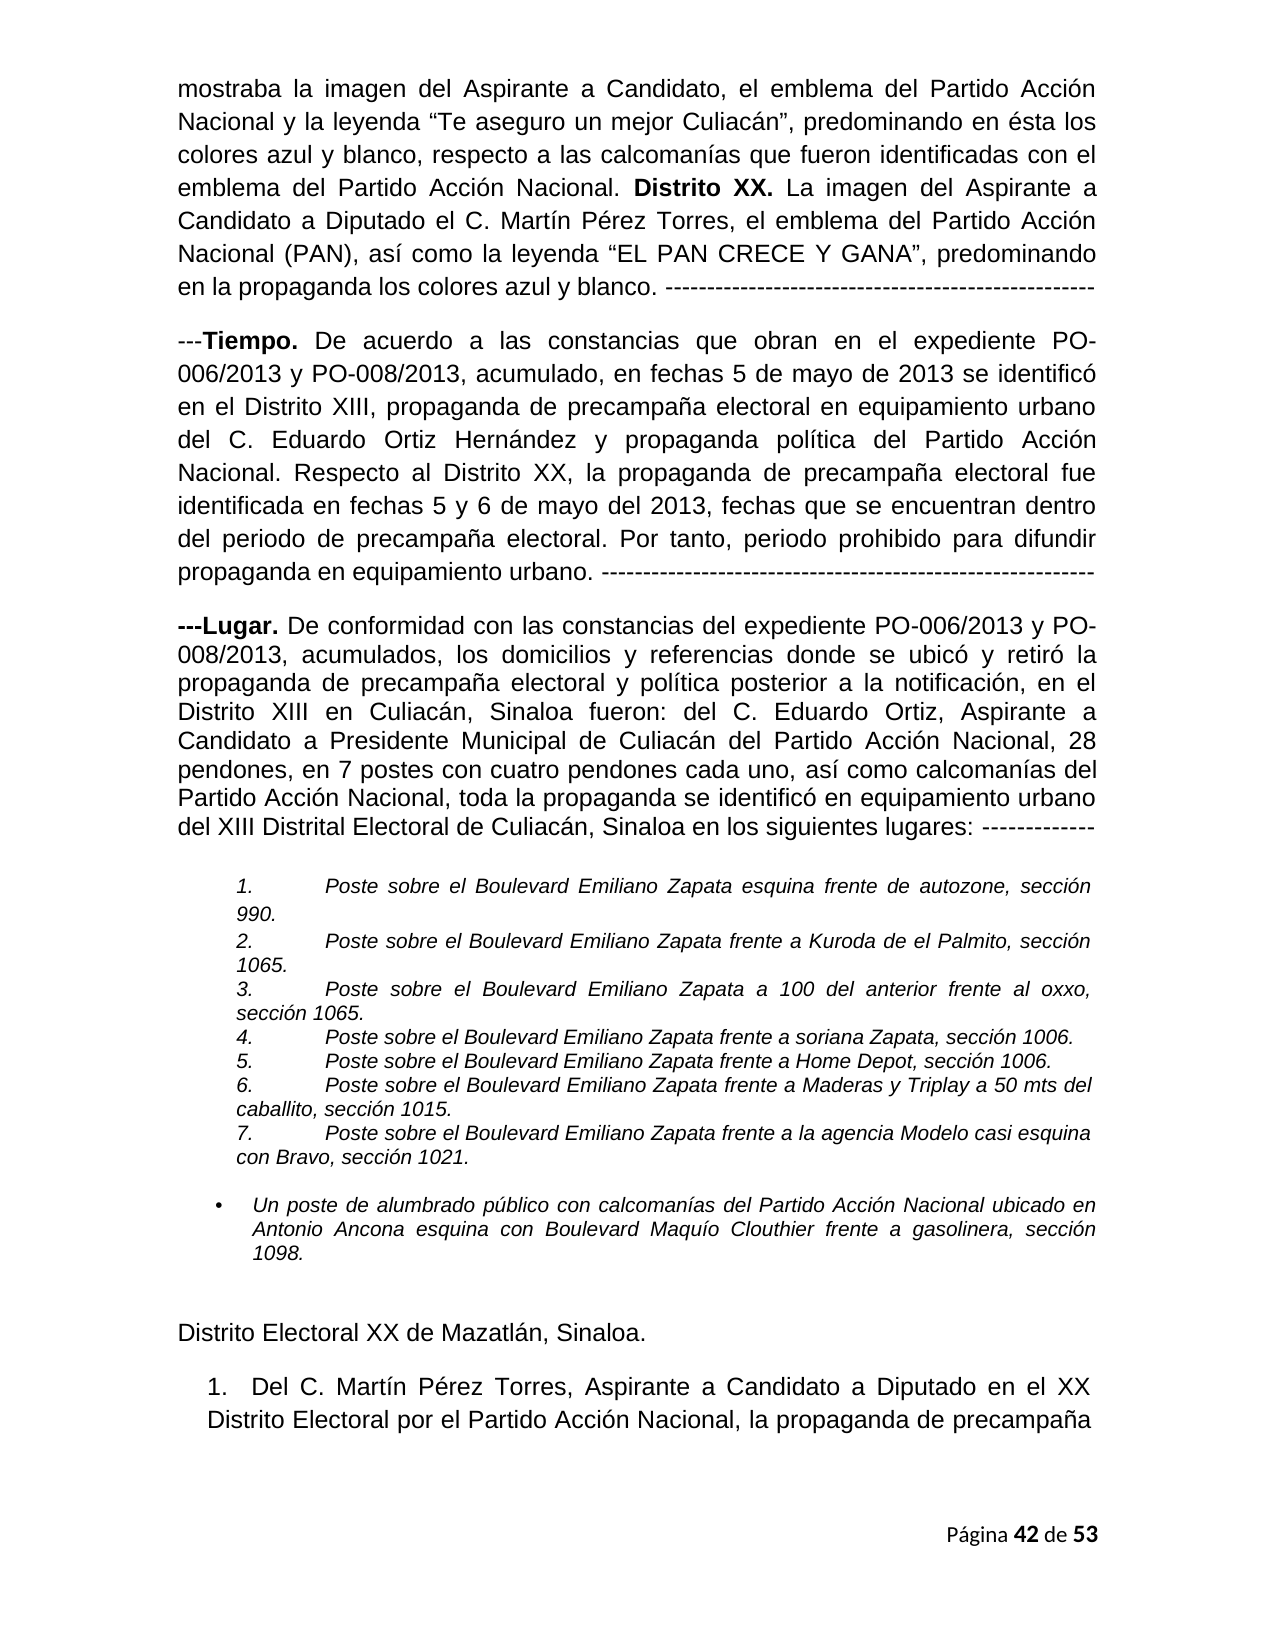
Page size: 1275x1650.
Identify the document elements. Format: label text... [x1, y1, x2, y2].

list Poste sobre el Boulevard Emiliano Zapata frente a Home Depot, sección 1006. [236, 1049, 1092, 1073]
list Poste sobre el Boulevard Emiliano Zapata frente a la agencia Modelo casi esquina con Bravo, sección 1021. [236, 1121, 1092, 1168]
list Un poste de alumbrado público con calcomanías del Partido Acción Nacional ubicado en Antonio Ancona esquina con Boulevard Maquío Clouthier frente a gasolinera, sección 1098. [215, 1192, 1098, 1264]
text Distrito Electoral XX de Mazatlán, Sinaloa. [177, 1318, 1093, 1347]
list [207, 1372, 1092, 1434]
list Poste sobre el Boulevard Emiliano Zapata frente a Maderas y Triplay a 50 mts del caballito, sección 1015. [236, 1073, 1092, 1121]
list Poste sobre el Boulevard Emiliano Zapata a 100 del anterior frente al oxxo, sección 1065. [236, 977, 1092, 1025]
list Poste sobre el Boulevard Emiliano Zapata frente a Kuroda de el Palmito, sección 1065. [236, 929, 1092, 977]
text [177, 74, 1098, 301]
list Poste sobre el Boulevard Emiliano Zapata frente a soriana Zapata, sección 1006. [236, 1025, 1092, 1049]
list Poste sobre el Boulevard Emiliano Zapata esquina frente de autozone, sección 990. [236, 874, 1092, 925]
text ---Lugar. De conformidad con las constancias del expediente PO-006/2013 y PO-008/2013, acumulados, los domicilios y referencias donde se ubicó y retiró la propaganda de precampaña electoral y política posterior a la notificación, en el Distrito XIII en Culiacán, Sinaloa fueron: del C. Eduardo Ortiz, Aspirante a Candidato a Presidente Municipal de Culiacán del Partido Acción Nacional, 28 pendones, en 7 postes con cuatro pendones cada uno, así como calcomanías del Partido Acción Nacional, toda la propaganda se identificó en equipamiento urbano del XIII Distrital Electoral de Culiacán, Sinaloa en los siguientes lugares: [177, 611, 1098, 841]
text ---Tiempo. De acuerdo a las constancias que obran en el expediente PO-006/2013 y PO-008/2013, acumulado, en fechas 5 de mayo de 2013 se identificó en el Distrito XIII, propaganda de precampaña electoral en equipamiento urbano del C. Eduardo Ortiz Hernández y propaganda política del Partido Acción Nacional. Respecto al Distrito XX, la propaganda de precampaña electoral fue identificada en fechas 5 y 6 de mayo del 2013, fechas que se encuentran dentro del periodo de precampaña electoral. Por tanto, periodo prohibido para difundir propaganda en equipamiento urbano. [177, 326, 1098, 586]
